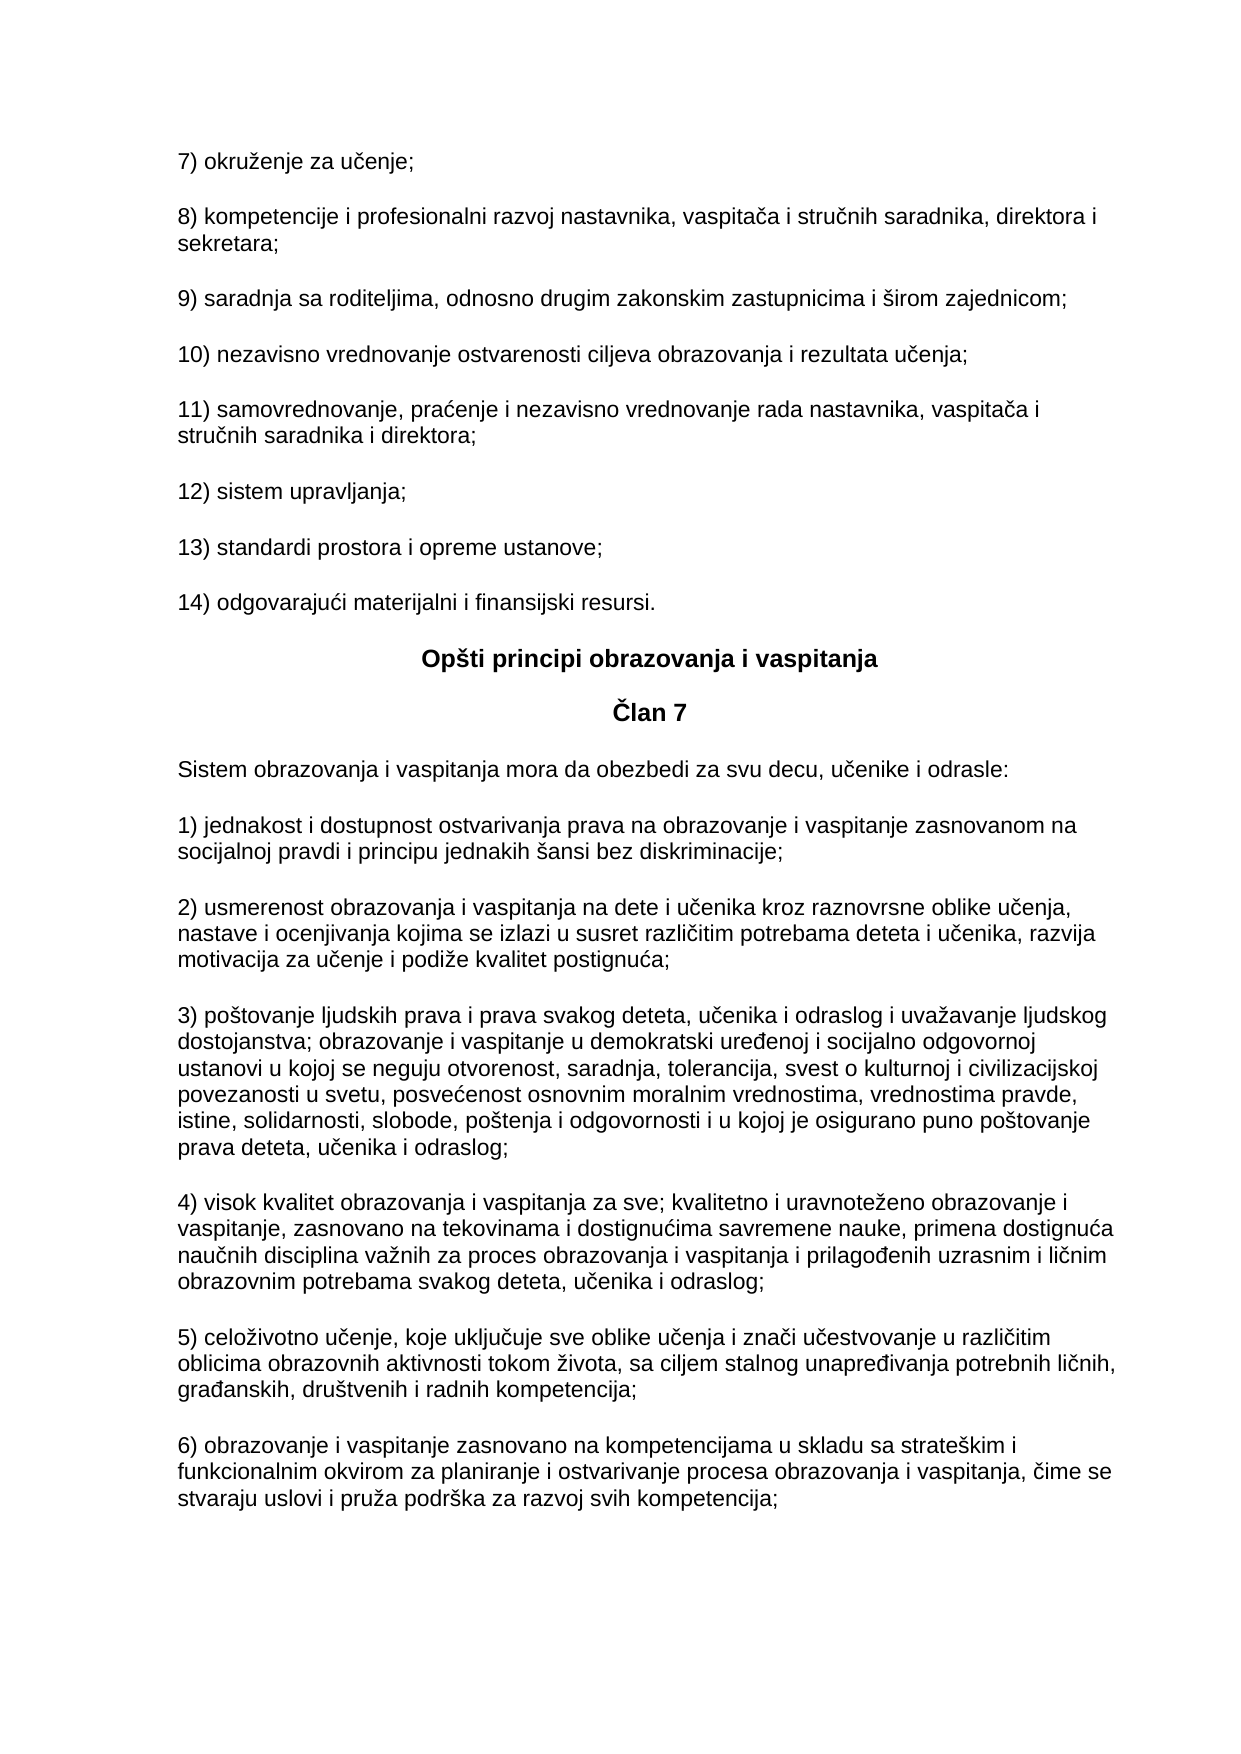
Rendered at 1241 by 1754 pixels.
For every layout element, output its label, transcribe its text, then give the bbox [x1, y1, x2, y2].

text 2) usmerenost obrazovanja i vaspitanja na dete i učenika kroz raznovrsne oblike učenja, nastave i ocenjivanja kojima se izlazi u susret različitim potrebama deteta i učenika, razvija motivacija za učenje i podiže kvalitet postignuća; [177, 893, 1122, 973]
text 3) poštovanje ljudskih prava i prava svakog deteta, učenika i odraslog i uvažavanje ljudskog dostojanstva; obrazovanje i vaspitanje u demokratski uređenoj i socijalno odgovornoj ustanovi u kojoj se neguju otvorenost, saradnja, tolerancija, svest o kulturnoj i civilizacijskoj povezanosti u svetu, posvećenost osnovnim moralnim vrednostima, vrednostima pravde, istine, solidarnosti, slobode, poštenja i odgovornosti i u kojoj je osigurano puno poštovanje prava deteta, učenika i odraslog; [177, 1002, 1122, 1160]
text 14) odgovarajući materijalni i finansijski resursi. [177, 589, 1122, 615]
text 5) celoživotno učenje, koje uključuje sve oblike učenja i znači učestvovanje u različitim oblicima obrazovnih aktivnosti tokom života, sa ciljem stalnog unapređivanja potrebnih ličnih, građanskih, društvenih i radnih kompetencija; [177, 1324, 1122, 1403]
text 6) obrazovanje i vaspitanje zasnovano na kompetencijama u skladu sa strateškim i funkcionalnim okvirom za planiranje i ostvarivanje procesa obrazovanja i vaspitanja, čime se stvaraju uslovi i pruža podrška za razvoj svih kompetencija; [177, 1432, 1122, 1511]
text 13) standardi prostora i opreme ustanove; [177, 533, 1122, 560]
text Opšti principi obrazovanja i vaspitanja [177, 644, 1122, 673]
text Sistem obrazovanja i vaspitanja mora da obezbedi za svu decu, učenike i odrasle: [177, 756, 1122, 782]
text 10) nezavisno vrednovanje ostvarenosti ciljeva obrazovanja i rezultata učenja; [177, 341, 1122, 367]
text 1) jednakost i dostupnost ostvarivanja prava na obrazovanje i vaspitanje zasnovanom na socijalnoj pravdi i principu jednakih šansi bez diskriminacije; [177, 812, 1122, 864]
text 9) saradnja sa roditeljima, odnosno drugim zakonskim zastupnicima i širom zajednicom; [177, 285, 1122, 311]
text 12) sistem upravljanja; [177, 478, 1122, 504]
text 8) kompetencije i profesionalni razvoj nastavnika, vaspitača i stručnih saradnika, direktora i sekretara; [177, 203, 1122, 256]
text 7) okruženje za učenje; [177, 148, 1122, 174]
text Član 7 [177, 698, 1122, 727]
text 4) visok kvalitet obrazovanja i vaspitanja za sve; kvalitetno i uravnoteženo obrazovanje i vaspitanje, zasnovano na tekovinama i dostignućima savremene nauke, primena dostignuća naučnih disciplina važnih za proces obrazovanja i vaspitanja i prilagođenih uzrasnim i ličnim obrazovnim potrebama svakog deteta, učenika i odraslog; [177, 1189, 1122, 1294]
text 11) samovrednovanje, praćenje i nezavisno vrednovanje rada nastavnika, vaspitača i stručnih saradnika i direktora; [177, 396, 1122, 449]
